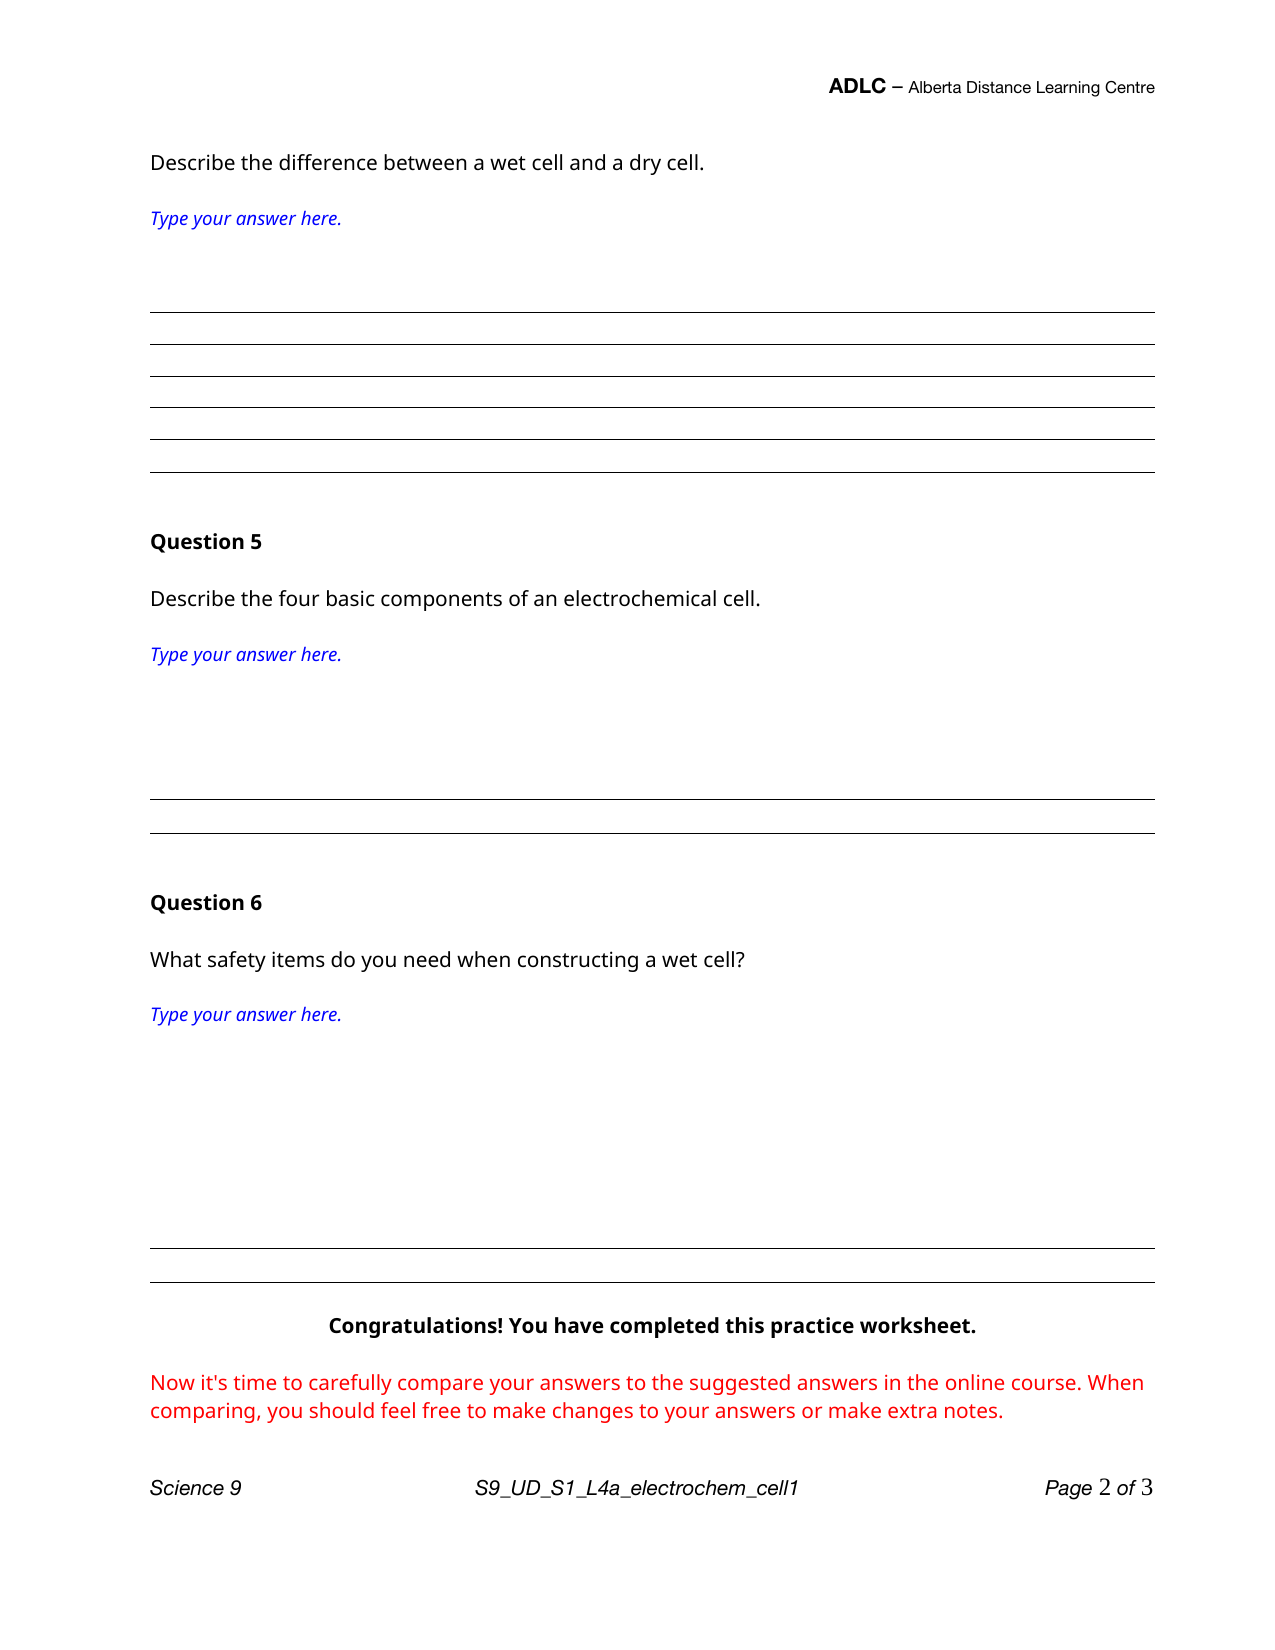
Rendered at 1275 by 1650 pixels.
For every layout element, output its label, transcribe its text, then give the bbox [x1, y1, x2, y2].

text Type your answer here. [150, 1002, 1155, 1027]
text What safety items do you need when constructing a wet cell? [150, 945, 1155, 973]
text Type your answer here. [150, 205, 1155, 231]
text Now it's time to carefully compare your answers to the suggested answers in the online course. When comparing, you should feel free to make changes to your answers or make extra notes. [150, 1368, 1155, 1425]
text Question 5 [150, 527, 1155, 556]
text Question 6 [150, 888, 1155, 916]
text Type your answer here. [150, 641, 1155, 667]
text Congratulations! You have completed this practice worksheet. [150, 1311, 1155, 1339]
text Describe the four basic components of an electrochemical cell. [150, 584, 1155, 613]
text Describe the difference between a wet cell and a dry cell. [150, 148, 1155, 177]
